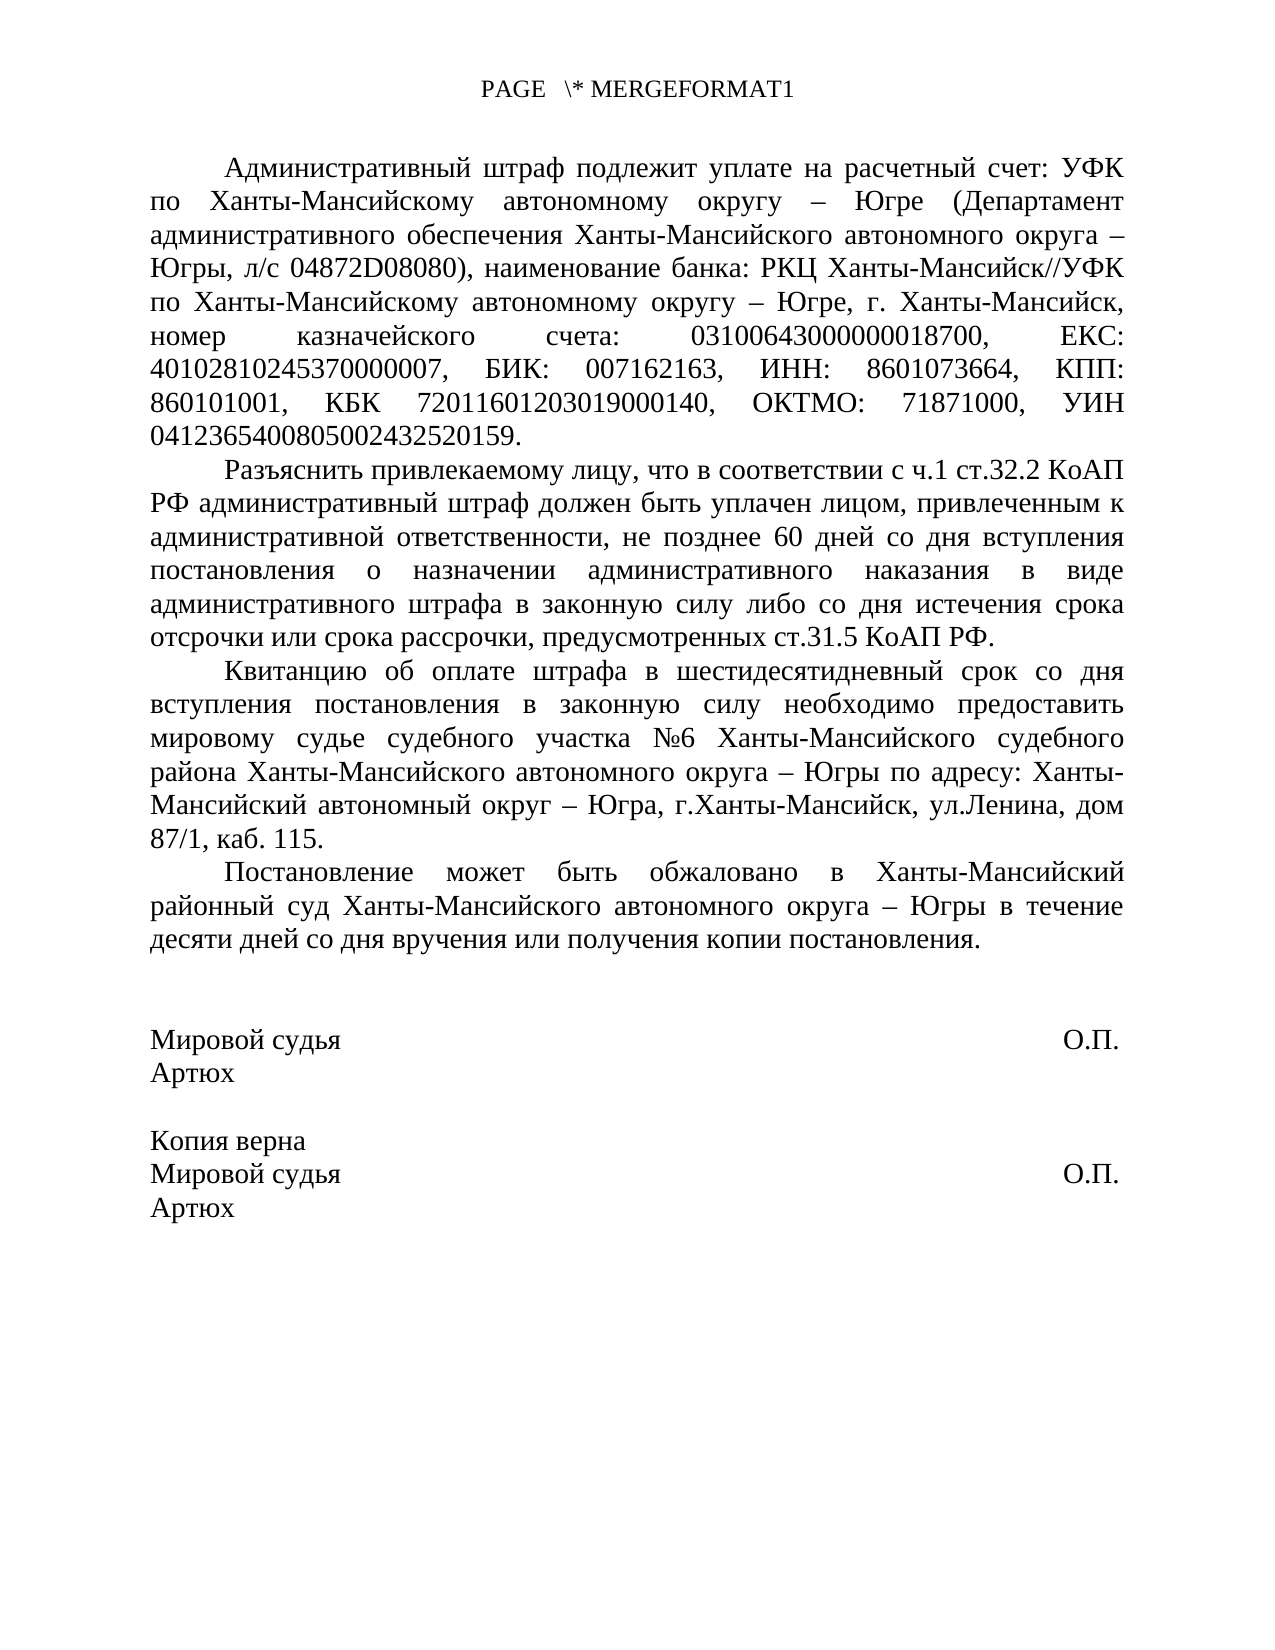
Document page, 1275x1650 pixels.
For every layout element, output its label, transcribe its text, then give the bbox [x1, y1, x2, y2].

text Разъяснить привлекаемому лицу, что в соответствии с ч.1 ст.32.2 КоАП РФ административный штраф должен быть уплачен лицом, привлеченным к административной ответственности, не позднее 60 дней со дня вступления постановления о назначении административного наказания в виде административного штрафа в законную силу либо со дня истечения срока отсрочки или срока рассрочки, предусмотренных ст.31.5 КоАП РФ. [150, 452, 1125, 653]
text Постановление может быть обжаловано в Ханты-Мансийский районный суд Ханты-Мансийского автономного округа – Югры в течение десяти дней со дня вручения или получения копии постановления. [150, 854, 1125, 955]
text Квитанцию об оплате штрафа в шестидесятидневный срок со дня вступления постановления в законную силу необходимо предоставить мировому судье судебного участка №6 Ханты-Мансийского судебного района Ханты-Мансийского автономного округа – Югры по адресу: Ханты-Мансийский автономный округ – Югра, г.Ханты-Мансийск, ул.Ленина, дом 87/1, каб. 115. [150, 653, 1125, 854]
text Копия верна [150, 1123, 1125, 1156]
text Мировой судья О.П. Артюх [150, 1156, 1125, 1223]
text Мировой судья О.П. Артюх [150, 1022, 1125, 1089]
text Административный штраф подлежит уплате на расчетный счет: УФК по Ханты-Мансийскому автономному округу – Югре (Департамент административного обеспечения Ханты-Мансийского автономного округа – Югры, л/с 04872D08080), наименование банка: РКЦ Ханты-Мансийск//УФК по Ханты-Мансийскому автономному округу – Югре, г. Ханты-Мансийск, номер казначейского счета: 03100643000000018700, ЕКС: 40102810245370000007, БИК: 007162163, ИНН: 8601073664, КПП: 860101001, КБК 72011601203019000140, ОКТМО: 71871000, УИН 0412365400805002432520159. [150, 150, 1125, 452]
